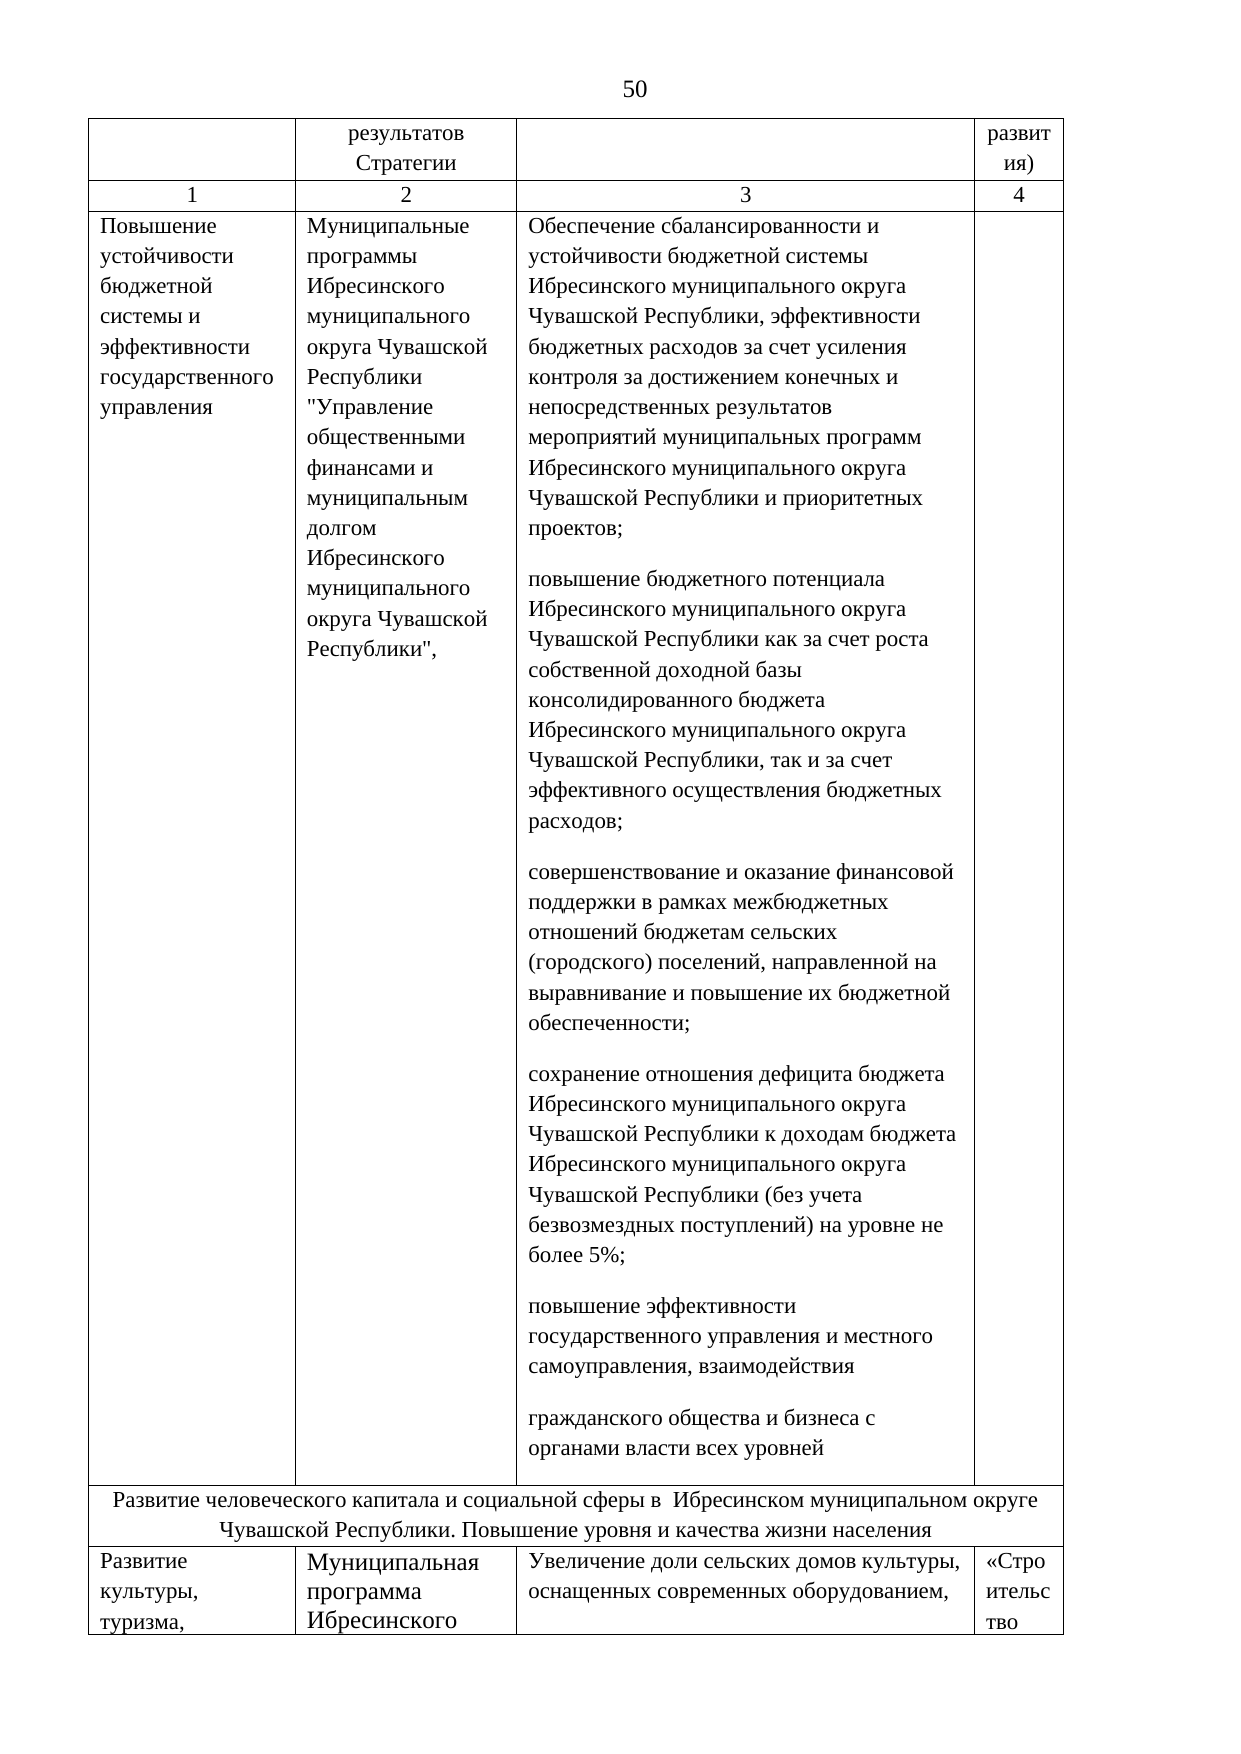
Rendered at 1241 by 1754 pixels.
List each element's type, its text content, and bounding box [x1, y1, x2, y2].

table_cell Муниципальные программы Ибресинского муниципального округа Чувашской Республики "Управление общественными финансами и муниципальным долгом Ибресинского муниципального округа Чувашской Республики", [296, 212, 516, 1485]
table_cell Обеспечение сбалансированности и устойчивости бюджетной системы Ибресинского муниципального округа Чувашской Республики, эффективности бюджетных расходов за счет усиления контроля за достижением конечных и непосредственных результатов мероприятий муниципальных программ Ибресинского муниципального округа Чувашской Республики и приоритетных проектов; повышение бюджетного потенциала Ибресинского муниципального округа Чувашской Республики как за счет роста собственной доходной базы консолидированного бюджета Ибресинского муниципального округа Чувашской Республики, так и за счет эффективного осуществления бюджетных расходов; совершенствование и оказание финансовой поддержки в рамках межбюджетных отношений бюджетам сельских (городского) поселений, направленной на выравнивание и повышение их бюджетной обеспеченности; сохранение отношения дефицита бюджета Ибресинского муниципального округа Чувашской Республики к доходам бюджета Ибресинского муниципального округа Чувашской Республики (без учета безвозмездных поступлений) на уровне не более 5%; повышение эффективности государственного управления и местного самоуправления, взаимодействия гражданского общества и бизнеса с органами власти всех уровней [517, 212, 974, 1485]
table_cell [975, 1547, 1063, 1634]
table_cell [296, 1547, 516, 1634]
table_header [975, 119, 1063, 179]
table_cell 4 [975, 181, 1063, 211]
table_cell Повышение устойчивости бюджетной системы и эффективности государственного управления [89, 212, 295, 1485]
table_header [89, 119, 295, 179]
table_cell Развитие человеческого капитала и социальной сферы в Ибресинском муниципальном округе Чувашской Республики. Повышение уровня и качества жизни населения [89, 1486, 1063, 1546]
table_cell 3 [517, 181, 974, 211]
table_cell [89, 1547, 295, 1634]
table_cell [975, 212, 1063, 1485]
table_cell 1 [89, 181, 295, 211]
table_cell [517, 1547, 974, 1634]
table_cell 2 [296, 181, 516, 211]
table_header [517, 119, 974, 179]
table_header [296, 119, 516, 179]
